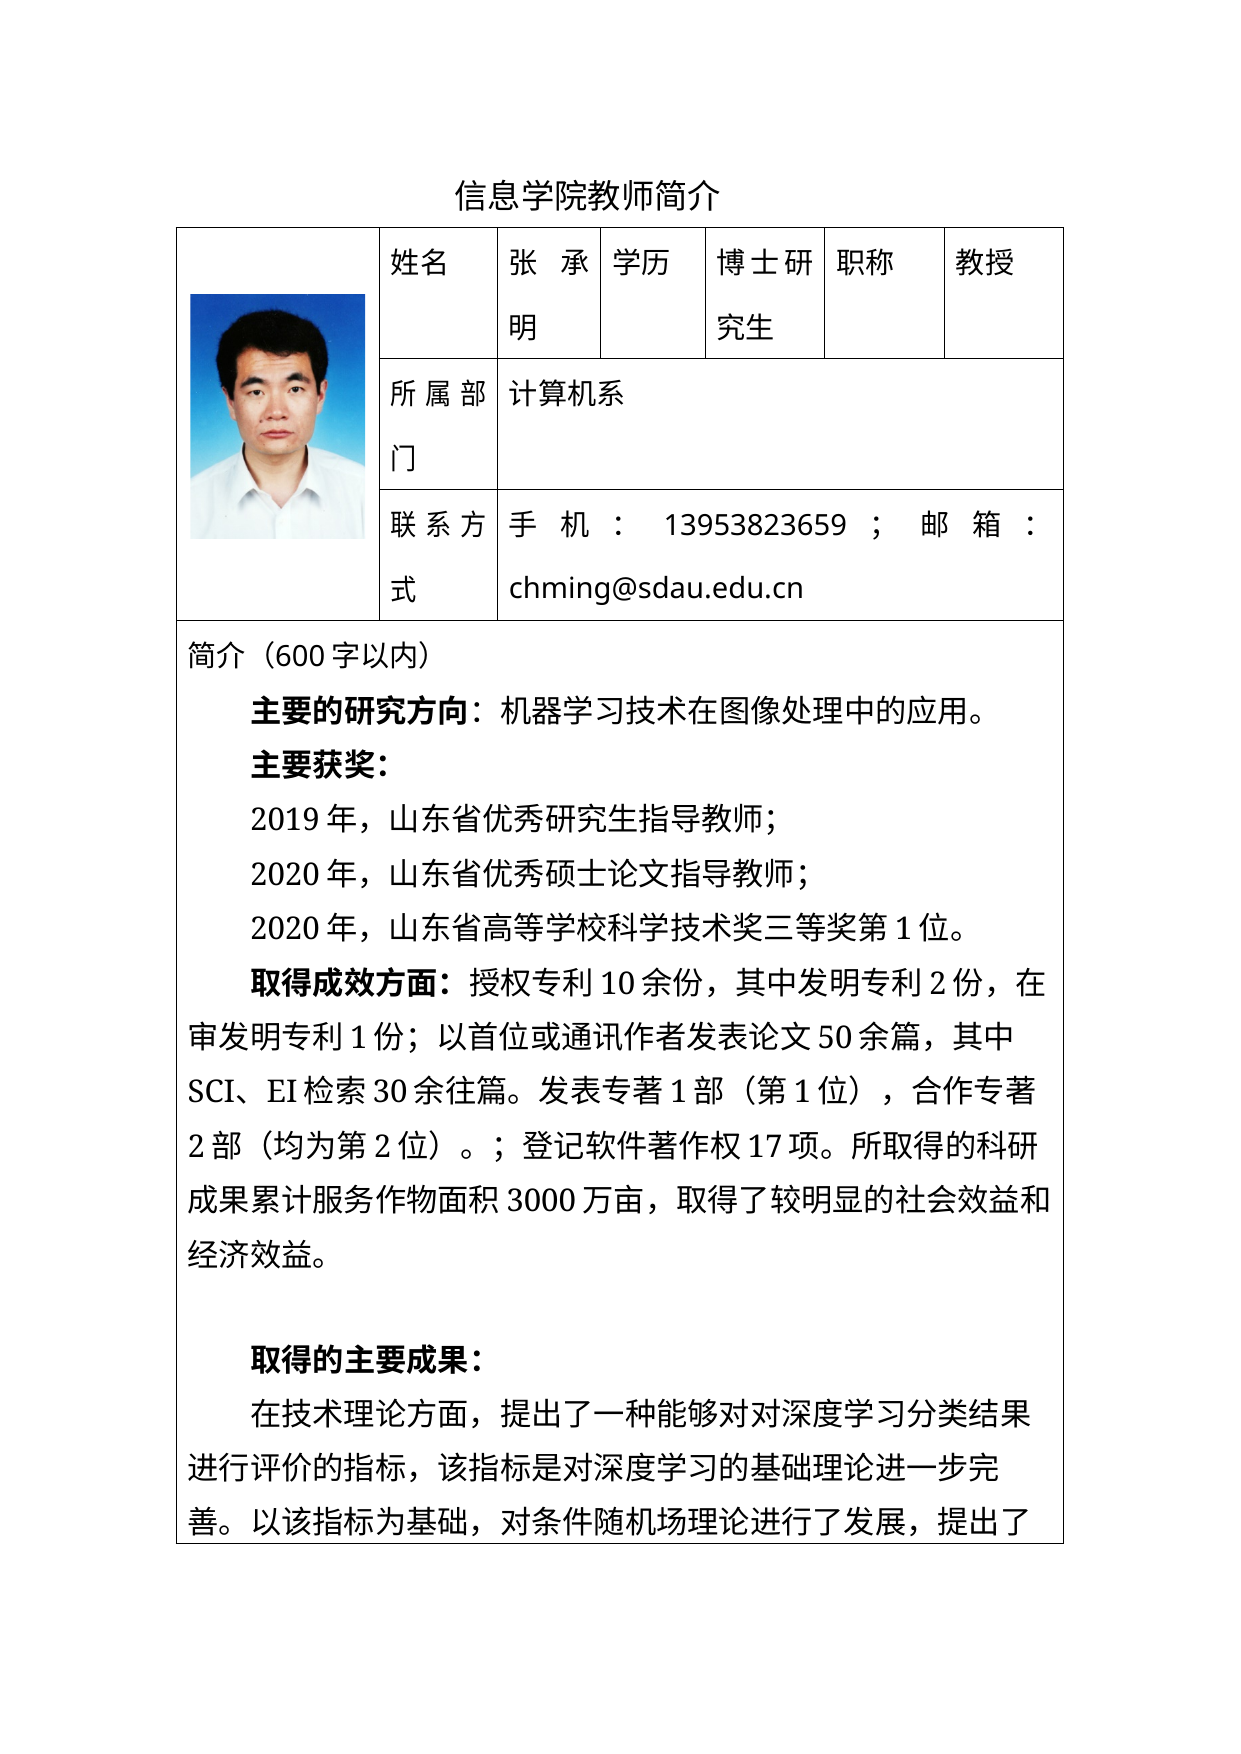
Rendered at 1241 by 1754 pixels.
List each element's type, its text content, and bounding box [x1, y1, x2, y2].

table_cell 联系方式 [380, 490, 497, 620]
table_cell 手机：13953823659；邮箱：chming@sdau.edu.cn [498, 490, 1063, 620]
table_header 职称 [825, 228, 944, 358]
table_cell 所属部门 [380, 359, 497, 489]
table_header [177, 228, 379, 620]
table_header 张承明 [498, 228, 600, 358]
table_cell 计算机系 [498, 359, 1063, 489]
table_header 教授 [945, 228, 1063, 358]
table_header 学历 [601, 228, 705, 358]
picture [190, 294, 366, 539]
table_header 博士研究生 [706, 228, 824, 358]
table_header 姓名 [380, 228, 497, 358]
text 信息学院教师简介 [187, 162, 1053, 227]
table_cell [177, 621, 1063, 1543]
